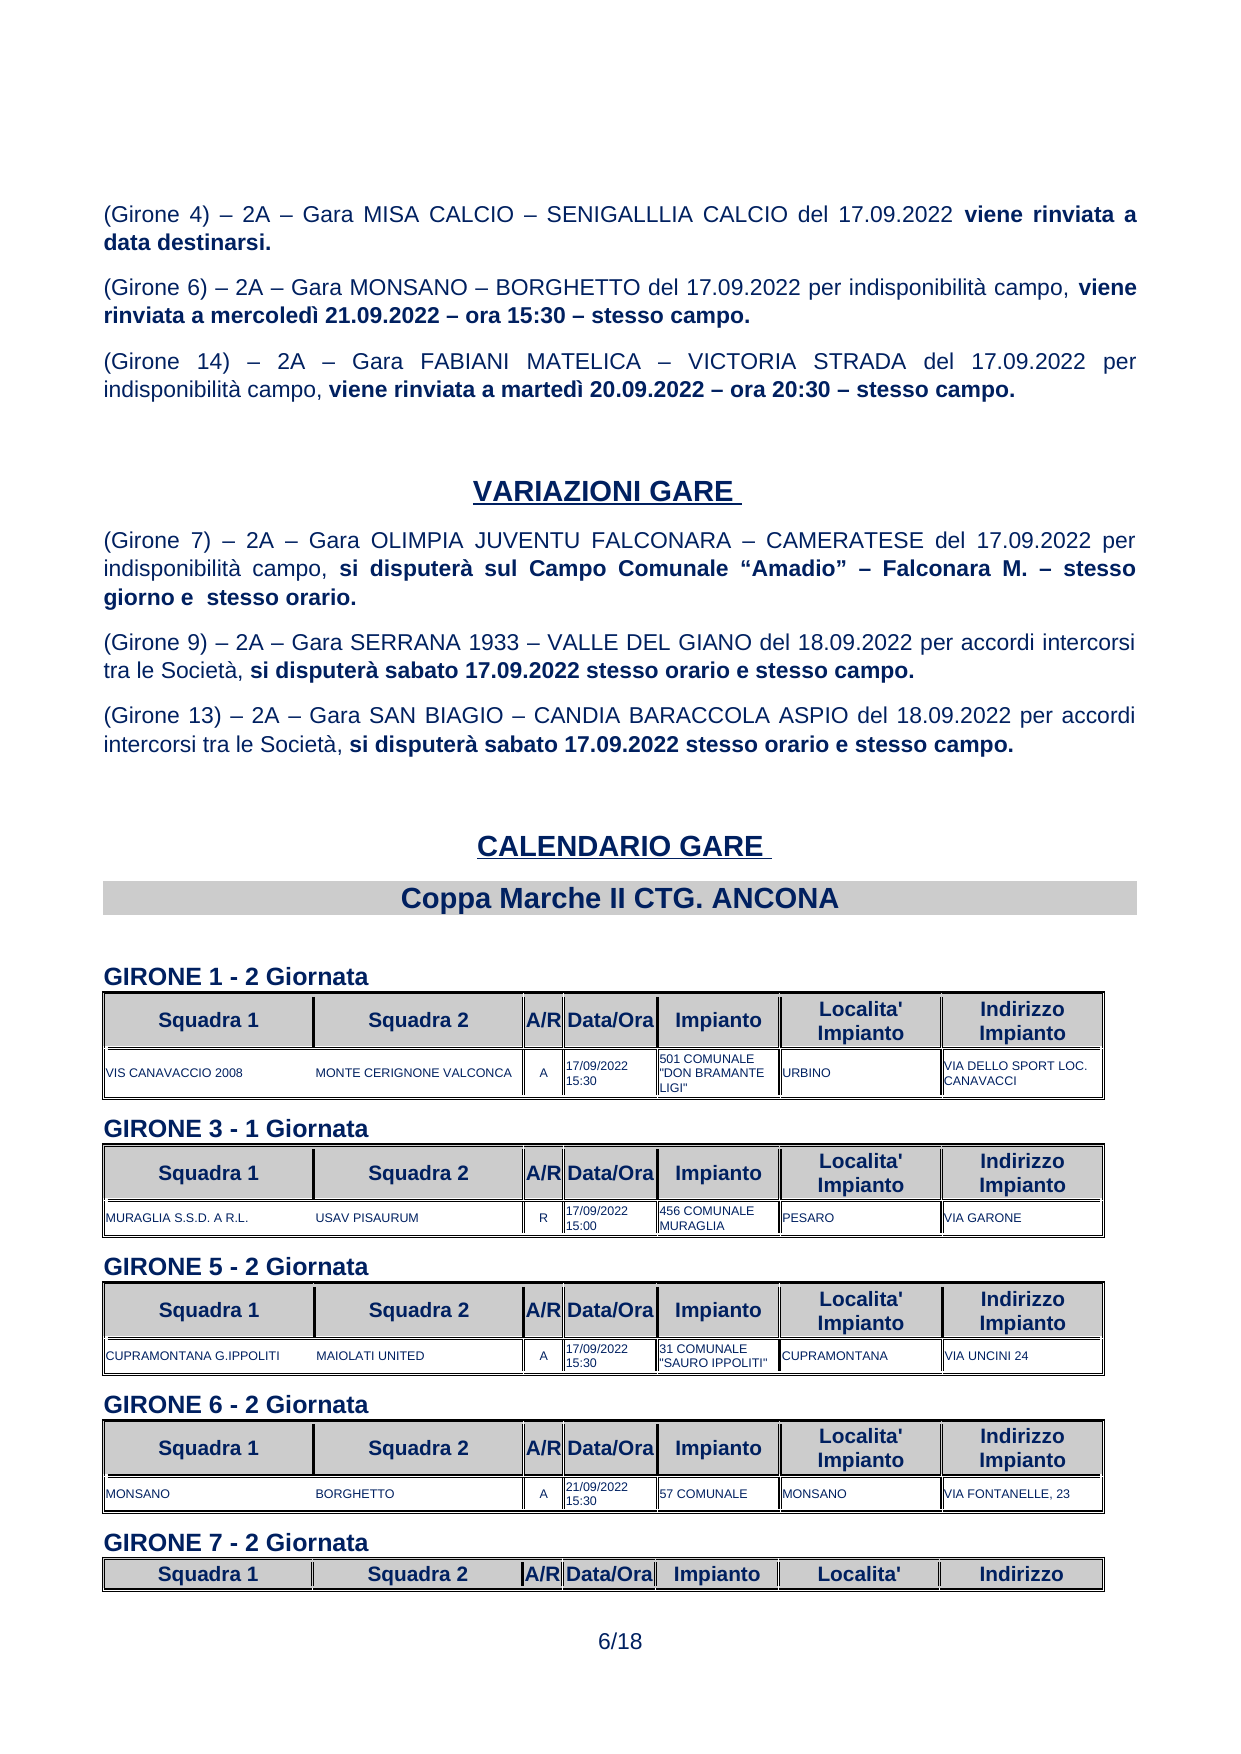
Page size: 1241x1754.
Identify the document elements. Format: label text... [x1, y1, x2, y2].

text CALENDARIO GARE [103, 829, 1137, 862]
table_cell VIA GARONE [942, 1199, 1102, 1235]
table_header A/R [522, 1560, 562, 1588]
table_header Indirizzo Impianto [942, 1284, 1102, 1336]
table_cell VIS CANAVACCIO 2008 [105, 1046, 313, 1097]
table_header Squadra 1 [105, 1147, 313, 1198]
table_header Indirizzo Impianto [940, 1560, 1102, 1588]
table_header Squadra 2 [314, 1284, 523, 1336]
table_header A/R [523, 1284, 563, 1336]
table_header Localita' Impianto [780, 1284, 942, 1336]
table_cell 31 COMUNALE "SAURO IPPOLITI" [657, 1340, 779, 1372]
table_cell MONTE CERIGNONE VALCONCA [313, 1050, 523, 1097]
text (Girone 6) – 2A – Gara MONSANO – BORGHETTO del 17.09.2022 per indisponibilità campo, viene rinviata a mercoledì 21.09.2022 – ora 15:30 – stesso campo. [103, 274, 1137, 329]
table_header Squadra 2 [313, 1560, 522, 1588]
table_header Impianto [657, 1421, 780, 1474]
table_header Squadra 2 [313, 994, 523, 1046]
table_header Localita' Impianto [780, 994, 942, 1046]
table_cell MONSANO [105, 1474, 313, 1510]
table_cell PESARO [780, 1202, 942, 1235]
table_cell 17/09/2022 15:30 [564, 1340, 657, 1372]
table_header Localita' Impianto [779, 1560, 940, 1588]
table_cell VIA UNCINI 24 [942, 1336, 1102, 1372]
text GIRONE 7 - 2 Giornata [103, 1528, 1137, 1557]
text (Girone 14) – 2A – Gara FABIANI MATELICA – VICTORIA STRADA del 17.09.2022 per indisponibilità campo, viene rinviata a martedì 20.09.2022 – ora 20:30 – stesso campo. [103, 348, 1137, 402]
table_header Data/Ora [564, 994, 657, 1046]
text GIRONE 1 - 2 Giornata [103, 962, 1137, 991]
table_cell USAV PISAURUM [313, 1202, 523, 1235]
table_header Indirizzo Impianto [942, 994, 1102, 1046]
table_cell BORGHETTO [313, 1478, 523, 1510]
text (Girone 13) – 2A – Gara SAN BIAGIO – CANDIA BARACCOLA ASPIO del 18.09.2022 per accordi intercorsi tra le Società, si disputerà sabato 17.09.2022 stesso orario e stesso campo. [103, 702, 1137, 757]
table_cell MURAGLIA S.S.D. A R.L. [105, 1199, 313, 1235]
table_cell MAIOLATI UNITED [314, 1340, 523, 1372]
table_header Squadra 1 [105, 1560, 313, 1588]
table_header A/R [524, 1422, 563, 1474]
table_header Indirizzo Impianto [942, 1422, 1102, 1474]
table_header Impianto [657, 1284, 779, 1336]
text (Girone 4) – 2A – Gara MISA CALCIO – SENIGALLLIA CALCIO del 17.09.2022 viene rinviata a data destinarsi. [103, 201, 1137, 255]
table_cell R [524, 1202, 563, 1235]
text GIRONE 5 - 2 Giornata [103, 1252, 1137, 1281]
table_cell CUPRAMONTANA [780, 1340, 942, 1372]
table_header Impianto [657, 1145, 780, 1198]
table_cell MONSANO [780, 1478, 942, 1510]
text VARIAZIONI GARE [399, 474, 1137, 507]
table_header Impianto [657, 993, 780, 1046]
text (Girone 9) – 2A – Gara SERRANA 1933 – VALLE DEL GIANO del 18.09.2022 per accordi intercorsi tra le Società, si disputerà sabato 17.09.2022 stesso orario e stesso campo. [103, 629, 1137, 683]
table_header Data/Ora [563, 1560, 656, 1588]
table_header Squadra 1 [105, 994, 313, 1046]
table_header Squadra 1 [105, 1422, 313, 1474]
table_header Squadra 2 [313, 1422, 523, 1474]
table_cell 17/09/2022 15:00 [564, 1202, 657, 1235]
table_header Squadra 2 [313, 1147, 523, 1198]
table_cell 17/09/2022 15:30 [564, 1050, 657, 1097]
text GIRONE 3 - 1 Giornata [103, 1114, 1137, 1143]
table_header A/R [524, 1147, 563, 1198]
table_cell 456 COMUNALE MURAGLIA [657, 1200, 780, 1235]
table_header Impianto [656, 1560, 778, 1588]
table_cell VIA DELLO SPORT LOC. CANAVACCI [942, 1046, 1102, 1097]
table_cell VIA FONTANELLE, 23 [942, 1474, 1102, 1510]
table_header Squadra 1 [105, 1283, 314, 1336]
table_cell URBINO [780, 1050, 942, 1097]
table_header Data/Ora [564, 1283, 657, 1336]
table_cell 57 COMUNALE [657, 1476, 780, 1510]
table_header Localita' Impianto [780, 1422, 942, 1474]
table_cell A [523, 1338, 563, 1372]
table_cell CUPRAMONTANA G.IPPOLITI [105, 1336, 314, 1372]
table_header Indirizzo Impianto [942, 1147, 1102, 1198]
text Coppa Marche II CTG. ANCONA [103, 881, 1137, 915]
table_header Localita' Impianto [780, 1147, 942, 1198]
table_cell A [524, 1478, 563, 1510]
table_header A/R [524, 994, 563, 1046]
text (Girone 7) – 2A – Gara OLIMPIA JUVENTU FALCONARA – CAMERATESE del 17.09.2022 per indisponibilità campo, si disputerà sul Campo Comunale “Amadio” – Falconara M. – stesso giorno e stesso orario. [103, 527, 1137, 610]
text GIRONE 6 - 2 Giornata [103, 1390, 1137, 1419]
table_header Data/Ora [564, 1147, 657, 1198]
table_header Data/Ora [564, 1422, 657, 1474]
table_cell A [524, 1050, 563, 1097]
table_cell 21/09/2022 15:30 [564, 1478, 657, 1510]
table_cell 501 COMUNALE "DON BRAMANTE LIGI" [657, 1048, 780, 1097]
